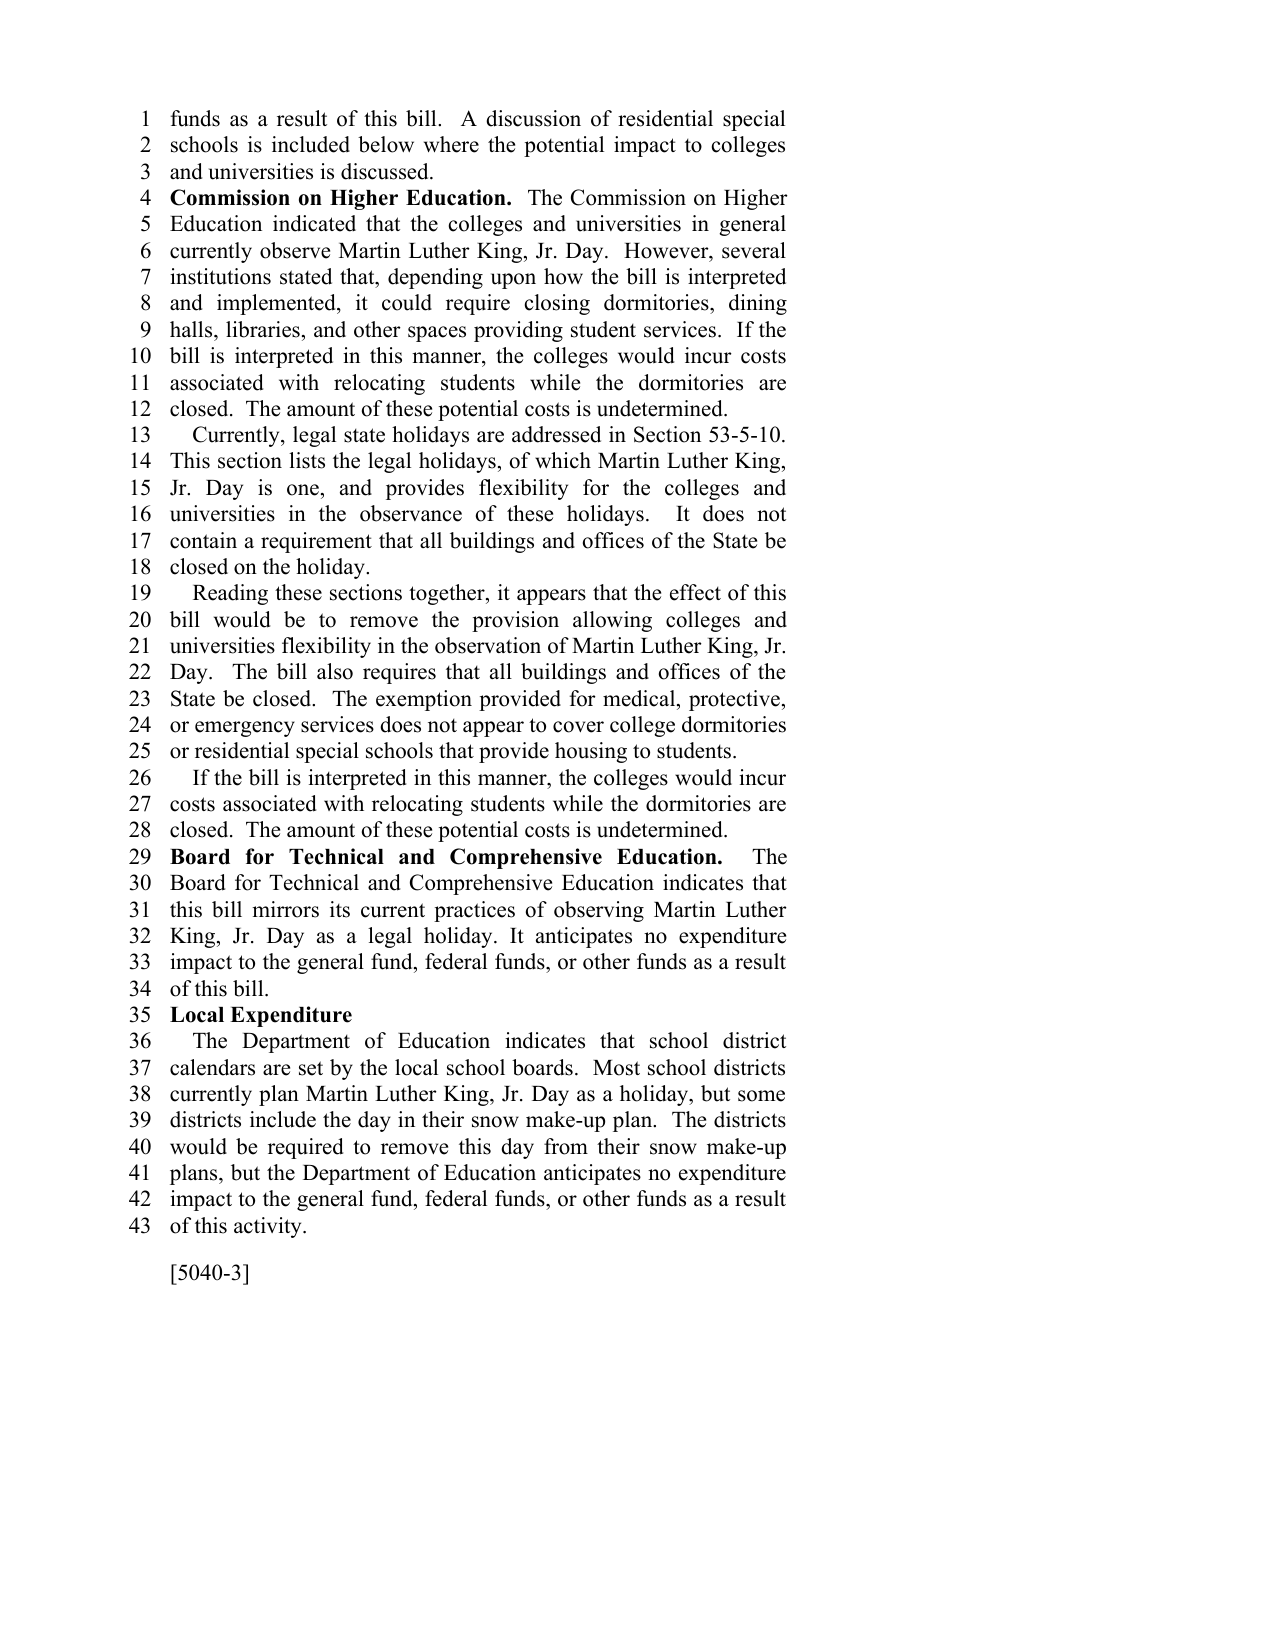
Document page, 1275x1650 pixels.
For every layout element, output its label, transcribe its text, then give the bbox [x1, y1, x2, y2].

text Currently, legal state holidays are addressed in Section 53-5-10. This section lists the legal holidays, of which Martin Luther King, Jr. Day is one, and provides flexibility for the colleges and universities in the observance of these holidays. It does not contain a requirement that all buildings and offices of the State be closed on the holiday. [169, 421, 787, 579]
text Commission on Higher Education. The Commission on Higher Education indicated that the colleges and universities in general currently observe Martin Luther King, Jr. Day. However, several institutions stated that, depending upon how the bill is interpreted and implemented, it could require closing dormitories, dining halls, libraries, and other spaces providing student services. If the bill is interpreted in this manner, the colleges would incur costs associated with relocating students while the dormitories are closed. The amount of these potential costs is undetermined. [169, 184, 787, 421]
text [169, 105, 787, 184]
text If the bill is interpreted in this manner, the colleges would incur costs associated with relocating students while the dormitories are closed. The amount of these potential costs is undetermined. [169, 764, 787, 843]
text Local Expenditure [169, 1001, 787, 1027]
text The Department of Education indicates that school district calendars are set by the local school boards. Most school districts currently plan Martin Luther King, Jr. Day as a holiday, but some districts include the day in their snow make-up plan. The districts would be required to remove this day from their snow make-up plans, but the Department of Education anticipates no expenditure impact to the general fund, federal funds, or other funds as a result of this activity. [169, 1027, 787, 1238]
text Reading these sections together, it appears that the effect of this bill would be to remove the provision allowing colleges and universities flexibility in the observation of Martin Luther King, Jr. Day. The bill also requires that all buildings and offices of the State be closed. The exemption provided for medical, protective, or emergency services does not appear to cover college dormitories or residential special schools that provide housing to students. [169, 579, 787, 764]
text Board for Technical and Comprehensive Education. The Board for Technical and Comprehensive Education indicates that this bill mirrors its current practices of observing Martin Luther King, Jr. Day as a legal holiday. It anticipates no expenditure impact to the general fund, federal funds, or other funds as a result of this bill. [169, 843, 787, 1001]
